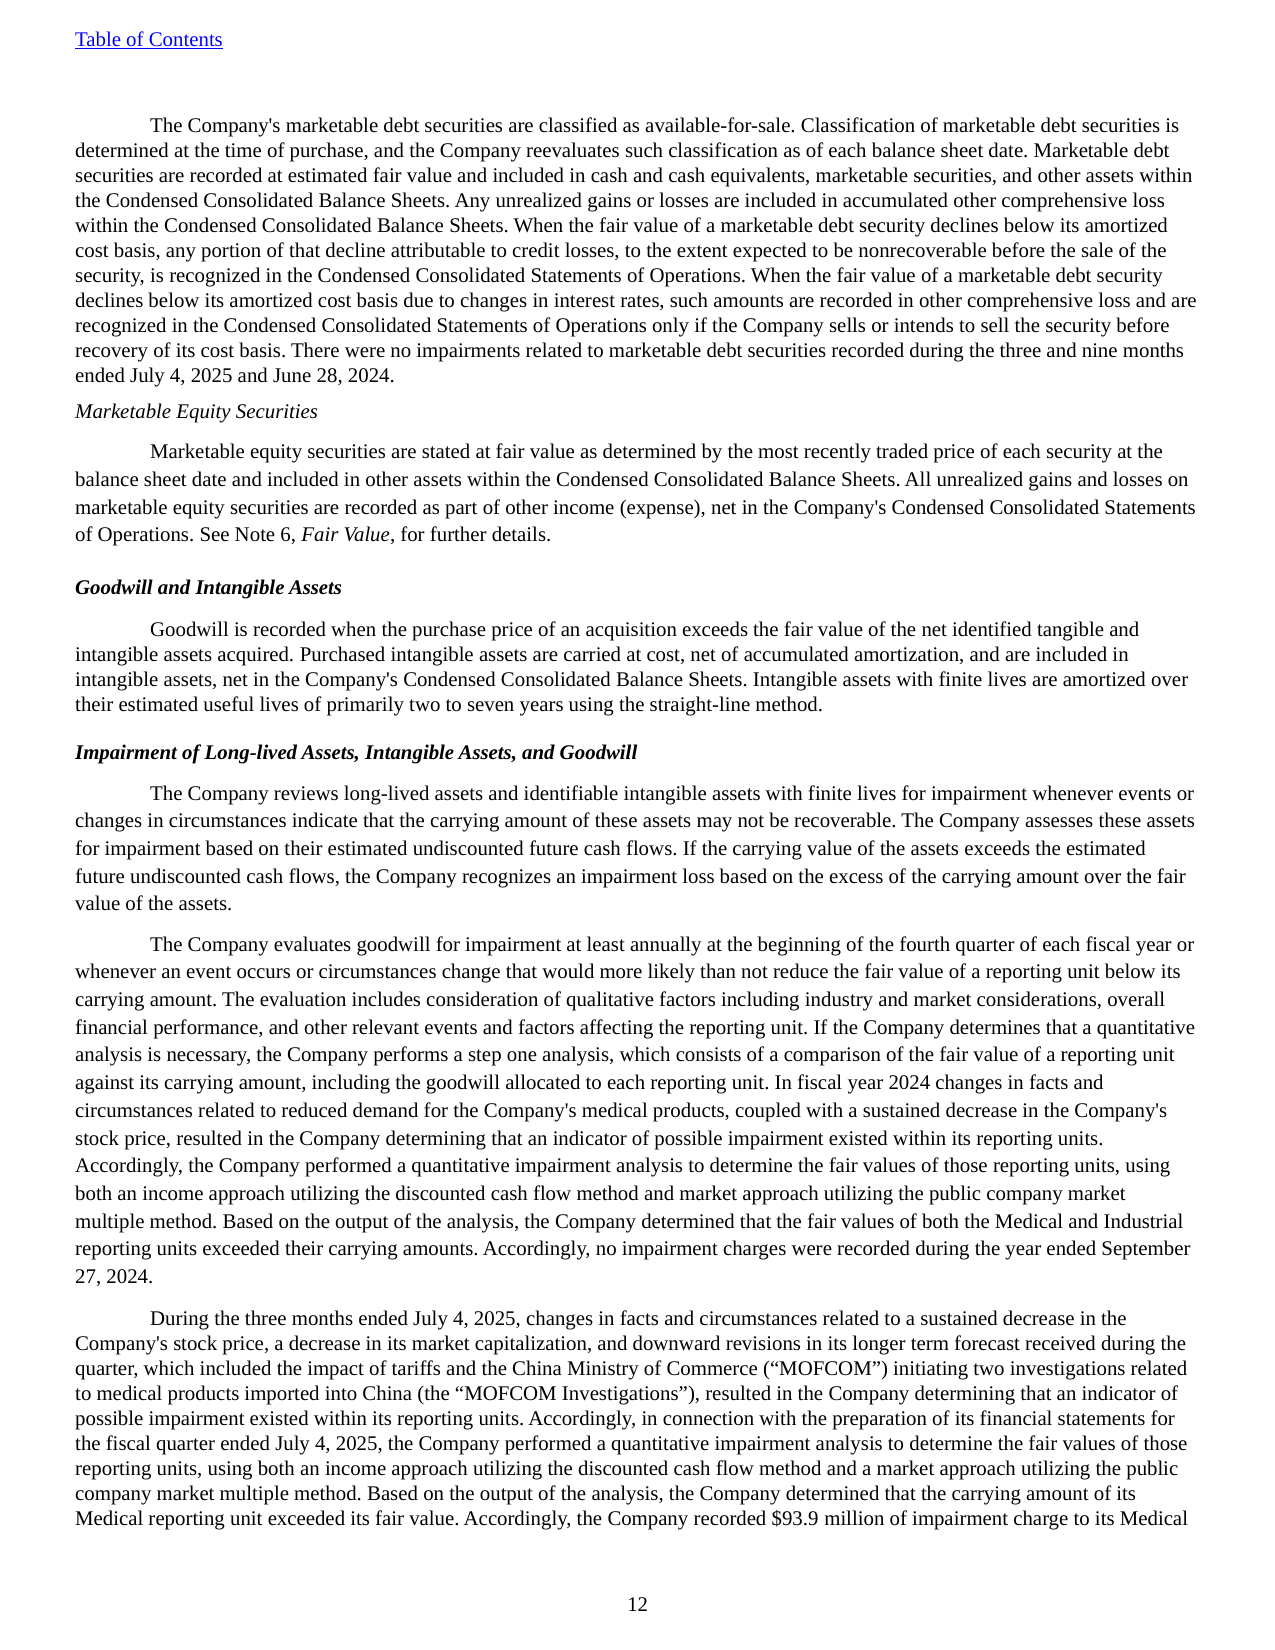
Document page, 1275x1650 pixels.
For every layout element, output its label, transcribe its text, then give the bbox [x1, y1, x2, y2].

list Marketable equity securities are stated at fair value as determined by the most recently traded price of each security at the balance sheet date and included in other assets within the Condensed Consolidated Balance Sheets. All unrealized gains and losses on marketable equity securities are recorded as part of other income (expense), net in the Company's Condensed Consolidated Statements of Operations. See Note 6, Fair Value, for further details. [75, 440, 1200, 546]
list The Company reviews long-lived assets and identifiable intangible assets with finite lives for impairment whenever events or changes in circumstances indicate that the carrying amount of these assets may not be recoverable. The Company assesses these assets for impairment based on their estimated undiscounted future cash flows. If the carrying value of the assets exceeds the estimated future undiscounted cash flows, the Company recognizes an impairment loss based on the excess of the carrying amount over the fair value of the assets. [75, 781, 1200, 915]
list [75, 1305, 1200, 1530]
list The Company evaluates goodwill for impairment at least annually at the beginning of the fourth quarter of each fiscal year or whenever an event occurs or circumstances change that would more likely than not reduce the fair value of a reporting unit below its carrying amount. The evaluation includes consideration of qualitative factors including industry and market considerations, overall financial performance, and other relevant events and factors affecting the reporting unit. If the Company determines that a quantitative analysis is necessary, the Company performs a step one analysis, which consists of a comparison of the fair value of a reporting unit against its carrying amount, including the goodwill allocated to each reporting unit. In fiscal year 2024 changes in facts and circumstances related to reduced demand for the Company's medical products, coupled with a sustained decrease in the Company's stock price, resulted in the Company determining that an indicator of possible impairment existed within its reporting units. Accordingly, the Company performed a quantitative impairment analysis to determine the fair values of those reporting units, using both an income approach utilizing the discounted cash flow method and market approach utilizing the public company market multiple method. Based on the output of the analysis, the Company determined that the fair values of both the Medical and Industrial reporting units exceeded their carrying amounts. Accordingly, no impairment charges were recorded during the year ended September 27, 2024. [75, 932, 1200, 1288]
list Goodwill and Intangible Assets [75, 576, 1200, 599]
list Impairment of Long-lived Assets, Intangible Assets, and Goodwill [75, 741, 1200, 764]
list The Company's marketable debt securities are classified as available-for-sale. Classification of marketable debt securities is determined at the time of purchase, and the Company reevaluates such classification as of each balance sheet date. Marketable debt securities are recorded at estimated fair value and included in cash and cash equivalents, marketable securities, and other assets within the Condensed Consolidated Balance Sheets. Any unrealized gains or losses are included in accumulated other comprehensive loss within the Condensed Consolidated Balance Sheets. When the fair value of a marketable debt security declines below its amortized cost basis, any portion of that decline attributable to credit losses, to the extent expected to be nonrecoverable before the sale of the security, is recognized in the Condensed Consolidated Statements of Operations. When the fair value of a marketable debt security declines below its amortized cost basis due to changes in interest rates, such amounts are recorded in other comprehensive loss and are recognized in the Condensed Consolidated Statements of Operations only if the Company sells or intends to sell the security before recovery of its cost basis. There were no impairments related to marketable debt securities recorded during the three and nine months ended July 4, 2025 and June 28, 2024. [75, 112, 1200, 387]
list Goodwill is recorded when the purchase price of an acquisition exceeds the fair value of the net identified tangible and intangible assets acquired. Purchased intangible assets are carried at cost, net of accumulated amortization, and are included in intangible assets, net in the Company's Condensed Consolidated Balance Sheets. Intangible assets with finite lives are amortized over their estimated useful lives of primarily two to seven years using the straight-line method. [75, 616, 1200, 716]
list Marketable Equity Securities [75, 400, 1200, 423]
